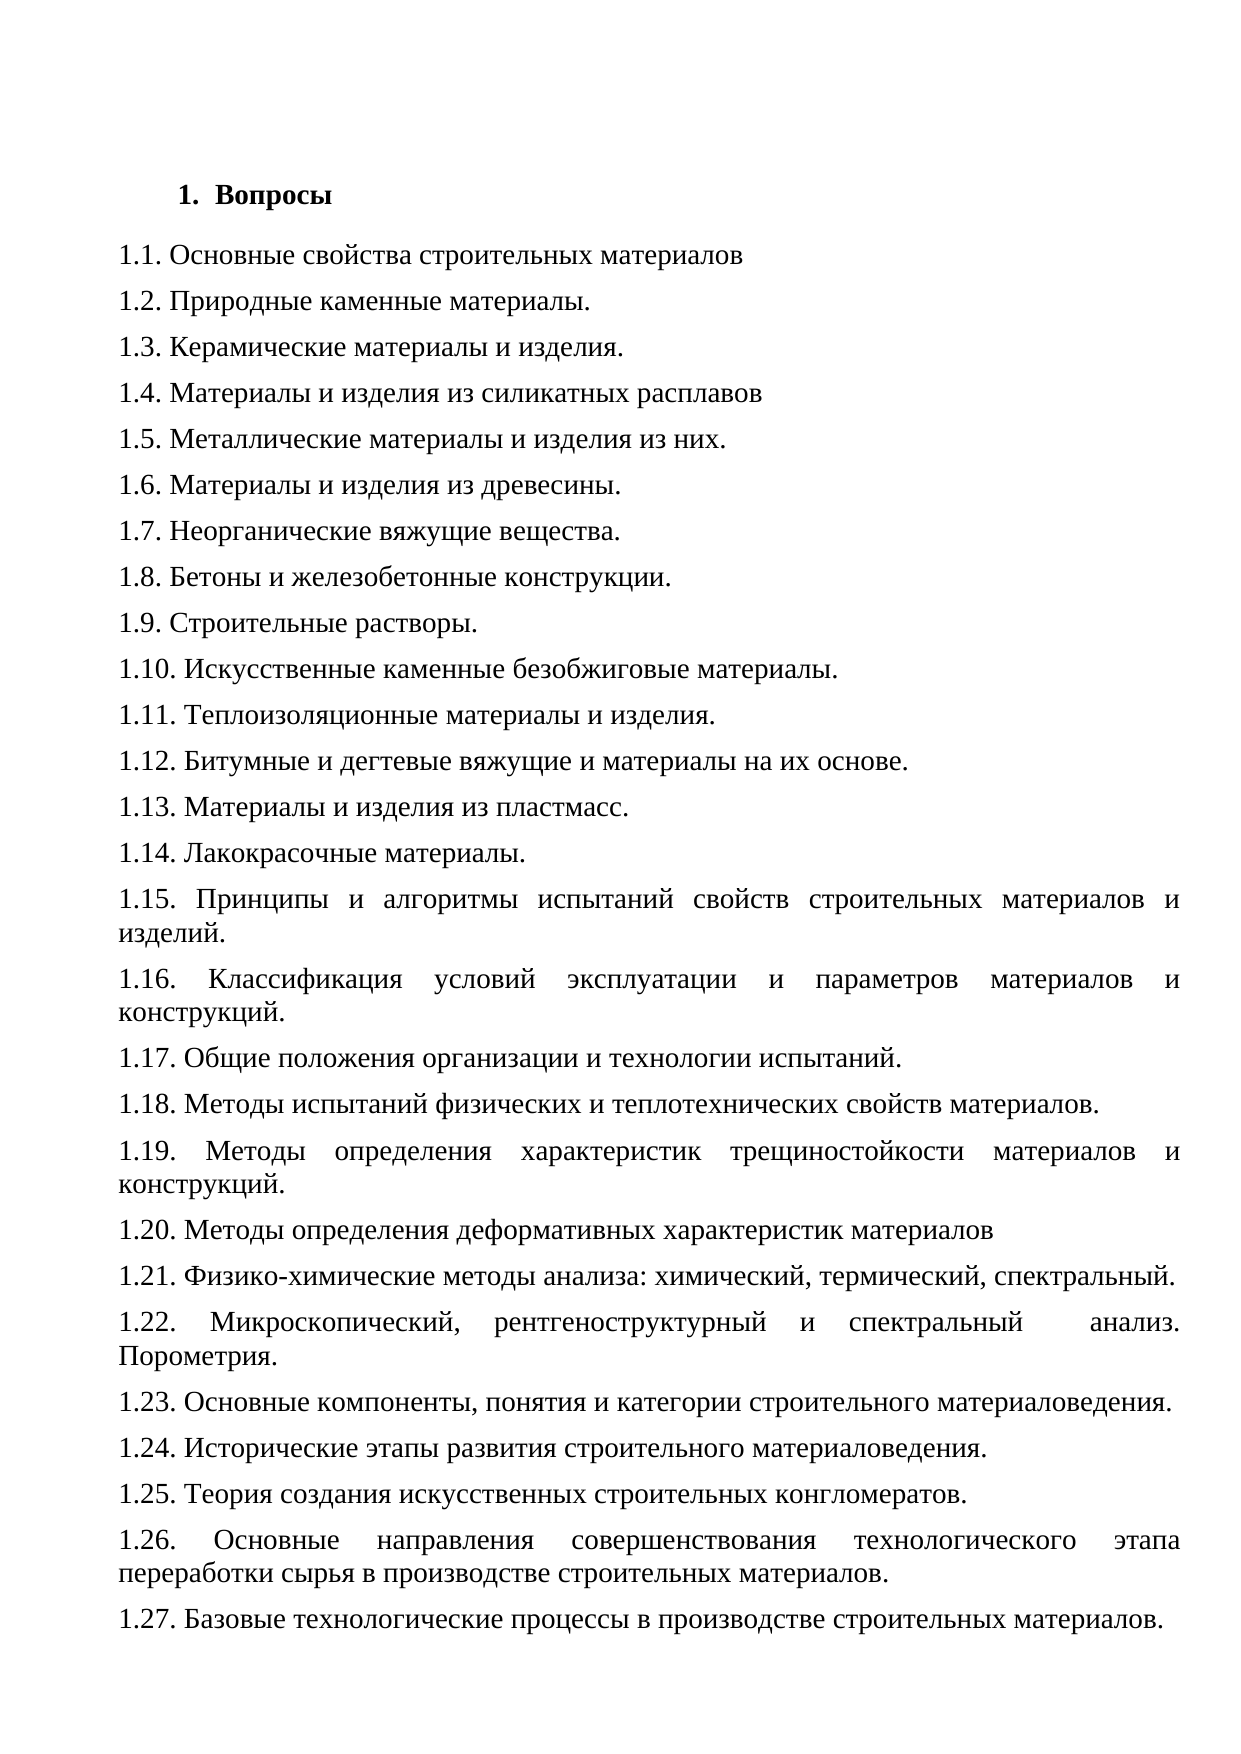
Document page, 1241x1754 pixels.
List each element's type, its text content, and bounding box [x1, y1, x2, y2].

list Вопросы [177, 177, 1181, 211]
text 1.17. Общие положения организации и технологии испытаний. [118, 1041, 1181, 1074]
text 1.19. Методы определения характеристик трещиностойкости материалов и конструкций. [118, 1133, 1181, 1200]
text 1.2. Природные каменные материалы. [118, 283, 1181, 316]
text 1.24. Исторические этапы развития строительного материаловедения. [118, 1430, 1181, 1463]
text 1.4. Материалы и изделия из силикатных расплавов [118, 375, 1181, 408]
text 1.22. Микроскопический, рентгеноструктурный и спектральный анализ. Порометрия. [118, 1304, 1181, 1371]
text 1.21. Физико-химические методы анализа: химический, термический, спектральный. [118, 1258, 1181, 1292]
text 1.1. Основные свойства строительных материалов [118, 237, 1181, 270]
text 1.10. Искусственные каменные безобжиговые материалы. [118, 651, 1181, 685]
text 1.12. Битумные и дегтевые вяжущие и материалы на их основе. [118, 743, 1181, 777]
text 1.11. Теплоизоляционные материалы и изделия. [118, 697, 1181, 731]
text 1.18. Методы испытаний физических и теплотехнических свойств материалов. [118, 1087, 1181, 1120]
text 1.16. Классификация условий эксплуатации и параметров материалов и конструкций. [118, 961, 1181, 1028]
text 1.20. Методы определения деформативных характеристик материалов [118, 1212, 1181, 1246]
text 1.15. Принципы и алгоритмы испытаний свойств строительных материалов и изделий. [118, 881, 1181, 948]
text 1.8. Бетоны и железобетонные конструкции. [118, 559, 1181, 593]
text 1.7. Неорганические вяжущие вещества. [118, 513, 1181, 547]
text 1.5. Металлические материалы и изделия из них. [118, 421, 1181, 454]
text 1.27. Базовые технологические процессы в производстве строительных материалов. [118, 1602, 1181, 1635]
text 1.26. Основные направления совершенствования технологического этапа переработки сырья в производстве строительных материалов. [118, 1522, 1181, 1589]
text 1.25. Теория создания искусственных строительных конгломератов. [118, 1476, 1181, 1509]
text 1.3. Керамические материалы и изделия. [118, 329, 1181, 362]
text 1.9. Строительные растворы. [118, 605, 1181, 639]
text 1.13. Материалы и изделия из пластмасс. [118, 789, 1181, 823]
text 1.6. Материалы и изделия из древесины. [118, 467, 1181, 501]
text 1.23. Основные компоненты, понятия и категории строительного материаловедения. [118, 1384, 1181, 1417]
text 1.14. Лакокрасочные материалы. [118, 835, 1181, 869]
